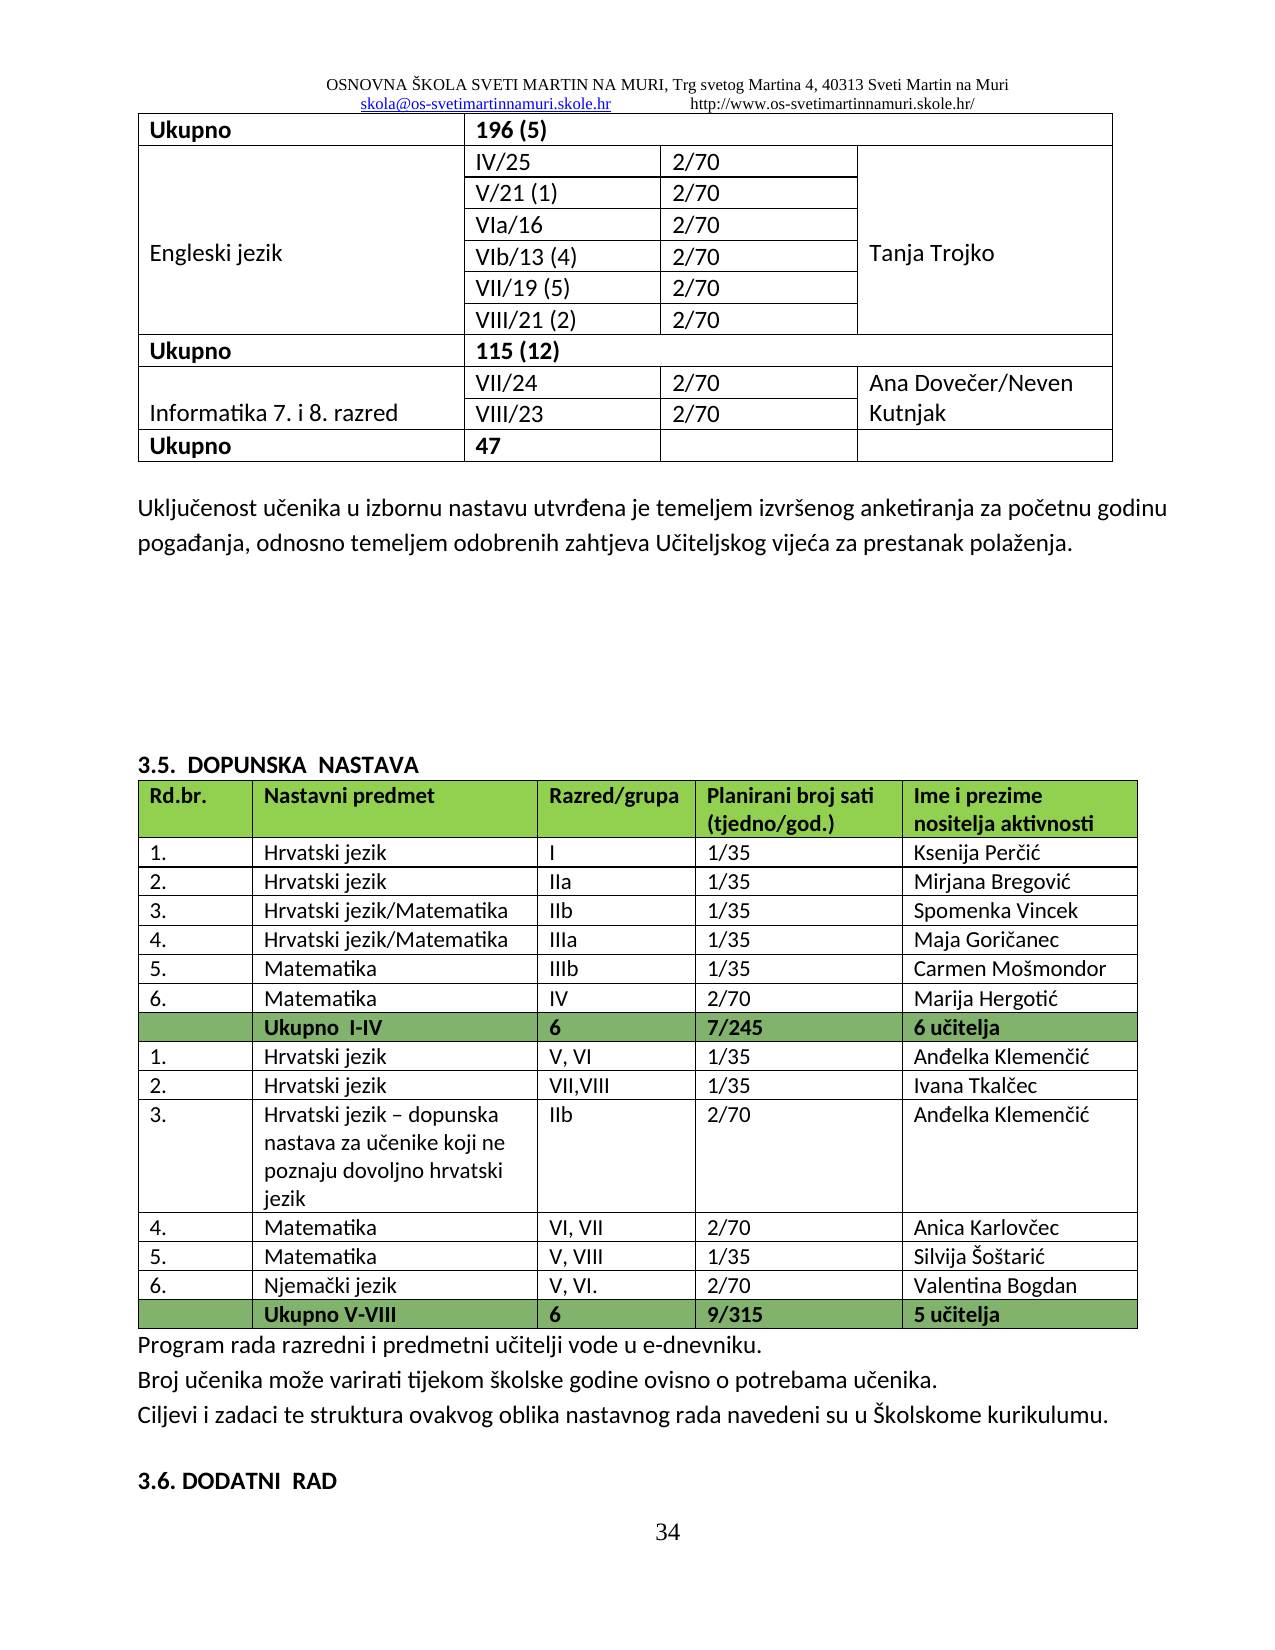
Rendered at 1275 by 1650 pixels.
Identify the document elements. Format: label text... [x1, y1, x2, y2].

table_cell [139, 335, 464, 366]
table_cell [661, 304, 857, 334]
text Ciljevi i zadaci te struktura ovakvog oblika nastavnog rada navedeni su u Školskome kurikulumu. [137, 1399, 1198, 1430]
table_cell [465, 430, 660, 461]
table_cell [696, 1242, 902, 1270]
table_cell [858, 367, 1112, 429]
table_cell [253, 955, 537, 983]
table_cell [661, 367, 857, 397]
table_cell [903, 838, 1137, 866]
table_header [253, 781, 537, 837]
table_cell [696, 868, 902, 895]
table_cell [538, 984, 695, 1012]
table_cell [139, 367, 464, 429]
text Program rada razredni i predmetni učitelji vode u e-dnevniku. [137, 1329, 1198, 1360]
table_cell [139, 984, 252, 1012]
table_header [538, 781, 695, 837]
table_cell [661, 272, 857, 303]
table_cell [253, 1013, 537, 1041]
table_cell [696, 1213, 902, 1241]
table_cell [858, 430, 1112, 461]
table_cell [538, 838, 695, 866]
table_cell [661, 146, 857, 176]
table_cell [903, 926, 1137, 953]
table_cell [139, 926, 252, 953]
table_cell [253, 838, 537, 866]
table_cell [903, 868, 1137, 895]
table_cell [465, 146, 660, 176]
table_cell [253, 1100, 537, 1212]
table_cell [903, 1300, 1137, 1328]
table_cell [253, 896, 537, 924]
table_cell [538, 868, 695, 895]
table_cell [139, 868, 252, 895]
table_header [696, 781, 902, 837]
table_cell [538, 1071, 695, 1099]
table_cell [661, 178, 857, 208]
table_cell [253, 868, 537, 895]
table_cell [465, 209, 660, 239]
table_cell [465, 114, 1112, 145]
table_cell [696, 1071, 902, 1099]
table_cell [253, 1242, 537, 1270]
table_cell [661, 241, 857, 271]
text 3.6. DODATNI RAD [137, 1465, 1198, 1495]
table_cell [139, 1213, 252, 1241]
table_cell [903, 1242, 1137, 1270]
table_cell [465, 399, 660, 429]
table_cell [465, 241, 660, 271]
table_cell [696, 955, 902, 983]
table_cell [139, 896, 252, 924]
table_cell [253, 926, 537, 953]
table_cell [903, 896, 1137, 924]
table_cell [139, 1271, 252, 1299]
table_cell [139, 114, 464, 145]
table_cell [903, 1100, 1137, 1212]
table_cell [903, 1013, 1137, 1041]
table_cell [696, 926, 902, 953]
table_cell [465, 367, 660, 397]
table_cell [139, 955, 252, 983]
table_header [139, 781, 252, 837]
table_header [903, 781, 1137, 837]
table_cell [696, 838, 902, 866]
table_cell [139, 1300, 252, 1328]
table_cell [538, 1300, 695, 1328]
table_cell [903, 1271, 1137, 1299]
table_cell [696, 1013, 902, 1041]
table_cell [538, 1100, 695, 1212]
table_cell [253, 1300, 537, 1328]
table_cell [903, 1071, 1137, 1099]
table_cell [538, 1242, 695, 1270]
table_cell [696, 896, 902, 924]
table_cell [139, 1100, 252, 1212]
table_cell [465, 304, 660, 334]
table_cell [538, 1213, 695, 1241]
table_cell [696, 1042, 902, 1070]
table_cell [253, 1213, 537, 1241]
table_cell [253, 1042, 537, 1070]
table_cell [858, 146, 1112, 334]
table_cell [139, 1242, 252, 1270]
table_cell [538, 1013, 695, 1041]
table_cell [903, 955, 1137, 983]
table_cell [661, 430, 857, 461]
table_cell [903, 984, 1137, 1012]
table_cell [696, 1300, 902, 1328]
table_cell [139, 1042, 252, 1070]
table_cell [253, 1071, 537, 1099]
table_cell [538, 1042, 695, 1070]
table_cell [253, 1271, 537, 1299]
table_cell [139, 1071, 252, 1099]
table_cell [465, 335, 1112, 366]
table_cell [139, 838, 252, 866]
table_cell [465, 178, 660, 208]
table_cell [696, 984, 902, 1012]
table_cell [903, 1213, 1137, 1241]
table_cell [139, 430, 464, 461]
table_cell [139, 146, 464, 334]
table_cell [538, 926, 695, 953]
text 3.5. DOPUNSKA NASTAVA [137, 750, 1198, 780]
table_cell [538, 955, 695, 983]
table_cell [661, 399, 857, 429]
text Broj učenika može varirati tijekom školske godine ovisno o potrebama učenika. [137, 1364, 1198, 1395]
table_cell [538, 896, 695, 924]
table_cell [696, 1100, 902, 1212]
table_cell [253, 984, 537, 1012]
text Uključenost učenika u izbornu nastavu utvrđena je temeljem izvršenog anketiranja za početnu godinu pogađanja, odnosno temeljem odobrenih zahtjeva Učiteljskog vijeća za prestanak polaženja. [137, 492, 1198, 558]
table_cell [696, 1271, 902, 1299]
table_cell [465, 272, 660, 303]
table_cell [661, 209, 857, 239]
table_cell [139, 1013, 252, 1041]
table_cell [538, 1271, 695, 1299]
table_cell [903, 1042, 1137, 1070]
